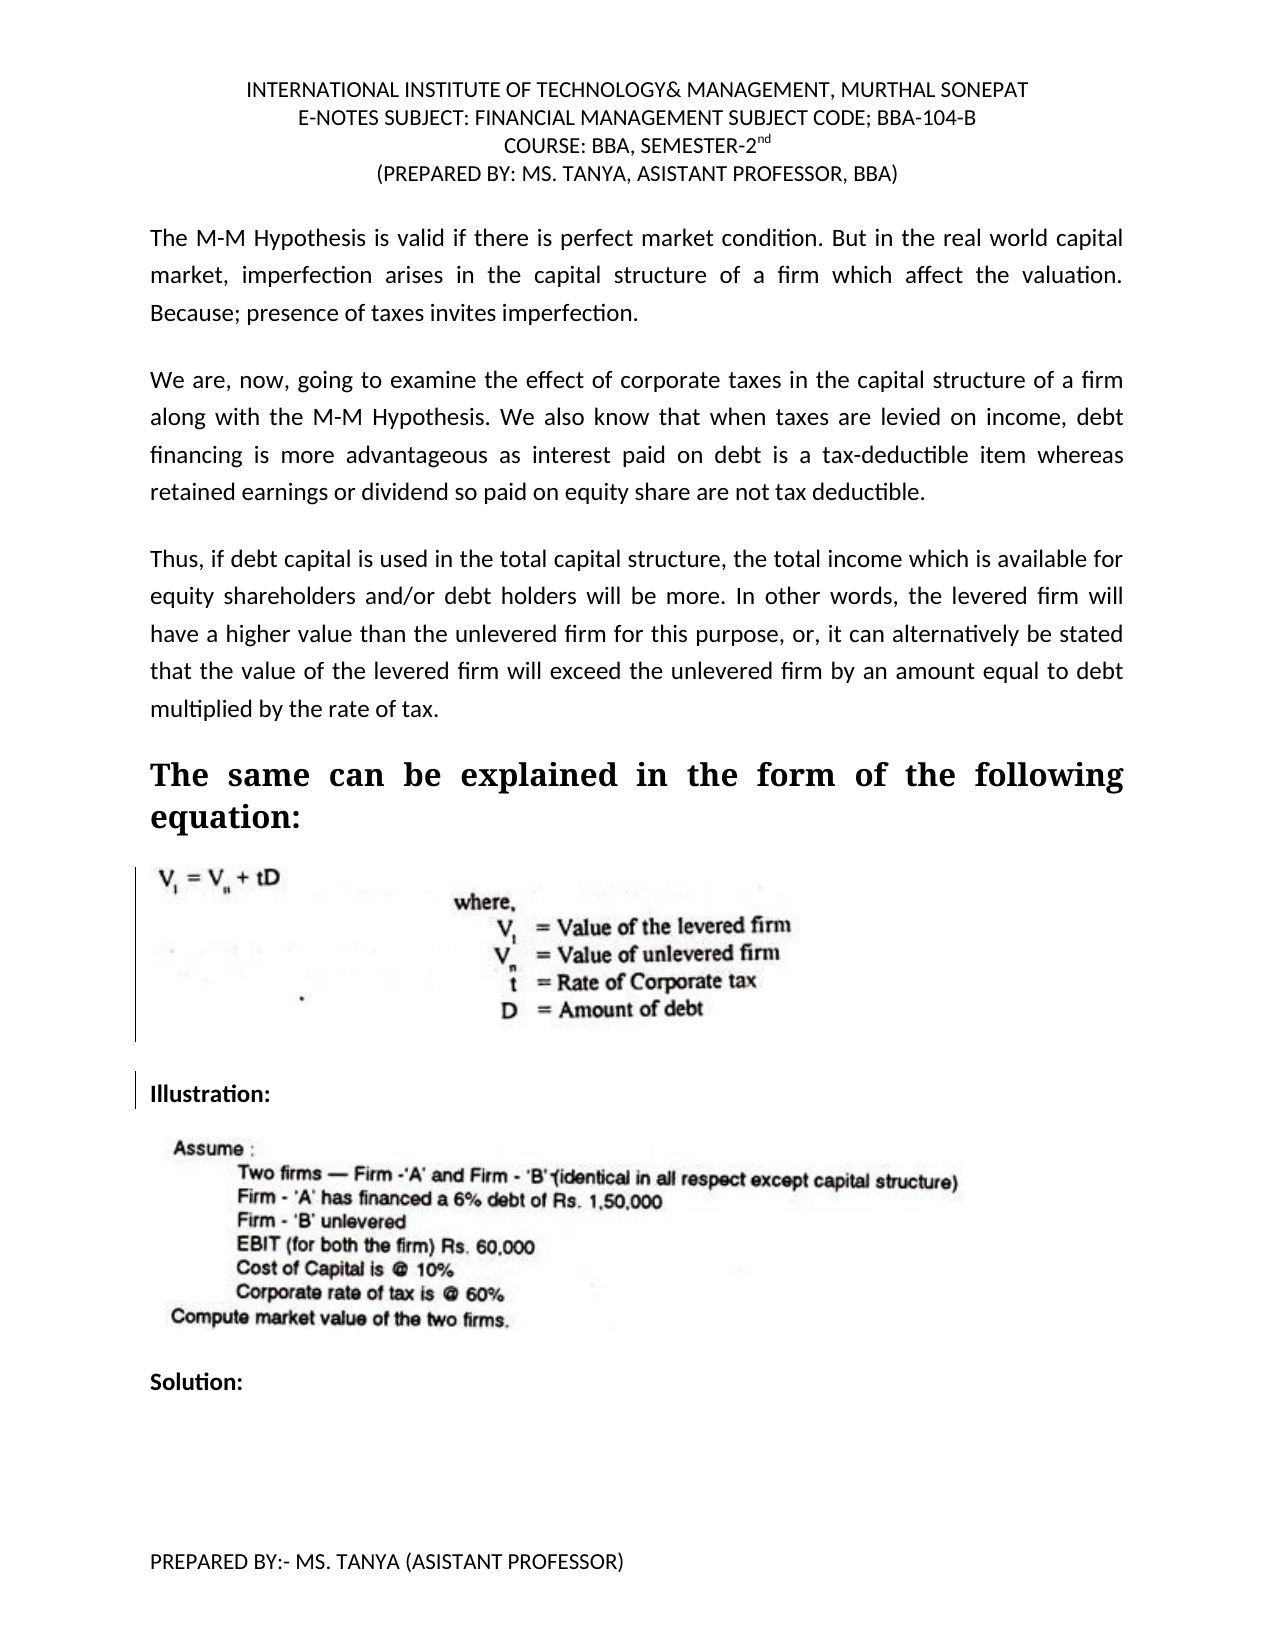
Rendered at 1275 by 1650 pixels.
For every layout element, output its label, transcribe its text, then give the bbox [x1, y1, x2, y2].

text Illustration: [150, 1071, 1125, 1109]
picture [150, 1137, 963, 1330]
text The same can be explained in the form of the following equation: [150, 753, 1125, 838]
text We are, now, going to examine the effect of corporate taxes in the capital structure of a firm along with the M-M Hypothesis. We also know that when taxes are levied on income, debt financing is more advantageous as interest paid on debt is a tax-deductible item whereas retained earnings or dividend so paid on equity share are not tax deductible. [150, 357, 1125, 507]
text The M-M Hypothesis is valid if there is perfect market condition. But in the real world capital market, imperfection arises in the capital structure of a firm which affect the valuation. Because; presence of taxes invites imperfection. [150, 215, 1125, 328]
picture [150, 867, 800, 1042]
text Solution: [150, 1359, 1125, 1397]
text Thus, if debt capital is used in the total capital structure, the total income which is available for equity shareholders and/or debt holders will be more. In other words, the levered firm will have a higher value than the unlevered firm for this purpose, or, it can alternatively be stated that the value of the levered firm will exceed the unlevered firm by an amount equal to debt multiplied by the rate of tax. [150, 536, 1125, 723]
